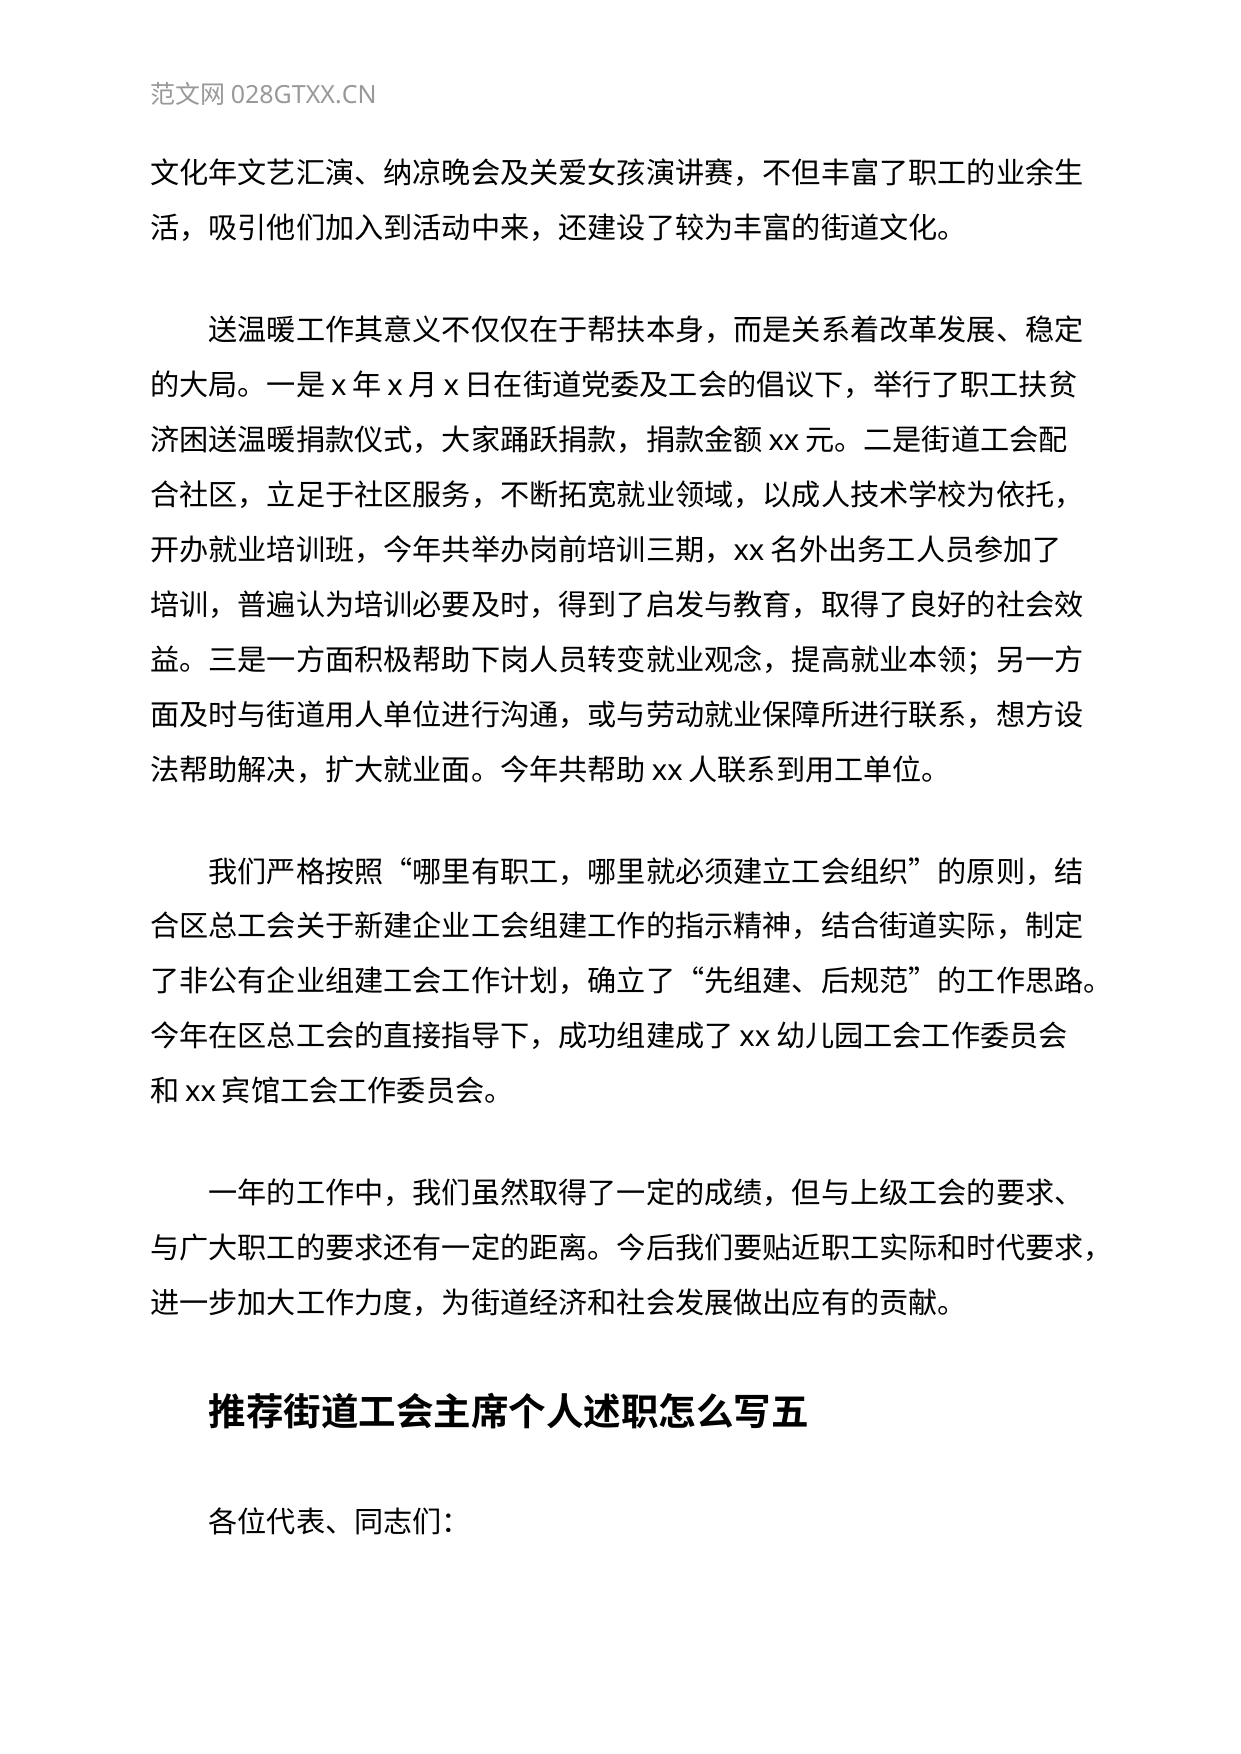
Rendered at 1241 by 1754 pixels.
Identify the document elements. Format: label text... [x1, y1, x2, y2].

text 我们严格按照“哪里有职工，哪里就必须建立工会组织”的原则，结合区总工会关于新建企业工会组建工作的指示精神，结合街道实际，制定了非公有企业组建工会工作计划，确立了“先组建、后规范”的工作思路。今年在区总工会的直接指导下，成功组建成了xx幼儿园工会工作委员会和xx宾馆工会工作委员会。 [150, 848, 1090, 1110]
text 各位代表、同志们： [150, 1499, 1090, 1541]
text 一年的工作中，我们虽然取得了一定的成绩，但与上级工会的要求、与广大职工的要求还有一定的距离。今后我们要贴近职工实际和时代要求，进一步加大工作力度，为街道经济和社会发展做出应有的贡献。 [150, 1170, 1090, 1322]
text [150, 150, 1090, 247]
text 送温暖工作其意义不仅仅在于帮扶本身，而是关系着改革发展、稳定的大局。一是x年x月x日在街道党委及工会的倡议下，举行了职工扶贫济困送温暖捐款仪式，大家踊跃捐款，捐款金额xx元。二是街道工会配合社区，立足于社区服务，不断拓宽就业领域，以成人技术学校为依托，开办就业培训班，今年共举办岗前培训三期，xx名外出务工人员参加了培训，普遍认为培训必要及时，得到了启发与教育，取得了良好的社会效益。三是一方面积极帮助下岗人员转变就业观念，提高就业本领；另一方面及时与街道用人单位进行沟通，或与劳动就业保障所进行联系，想方设法帮助解决，扩大就业面。今年共帮助xx人联系到用工单位。 [150, 307, 1090, 788]
text 推荐街道工会主席个人述职怎么写五 [150, 1381, 1090, 1436]
